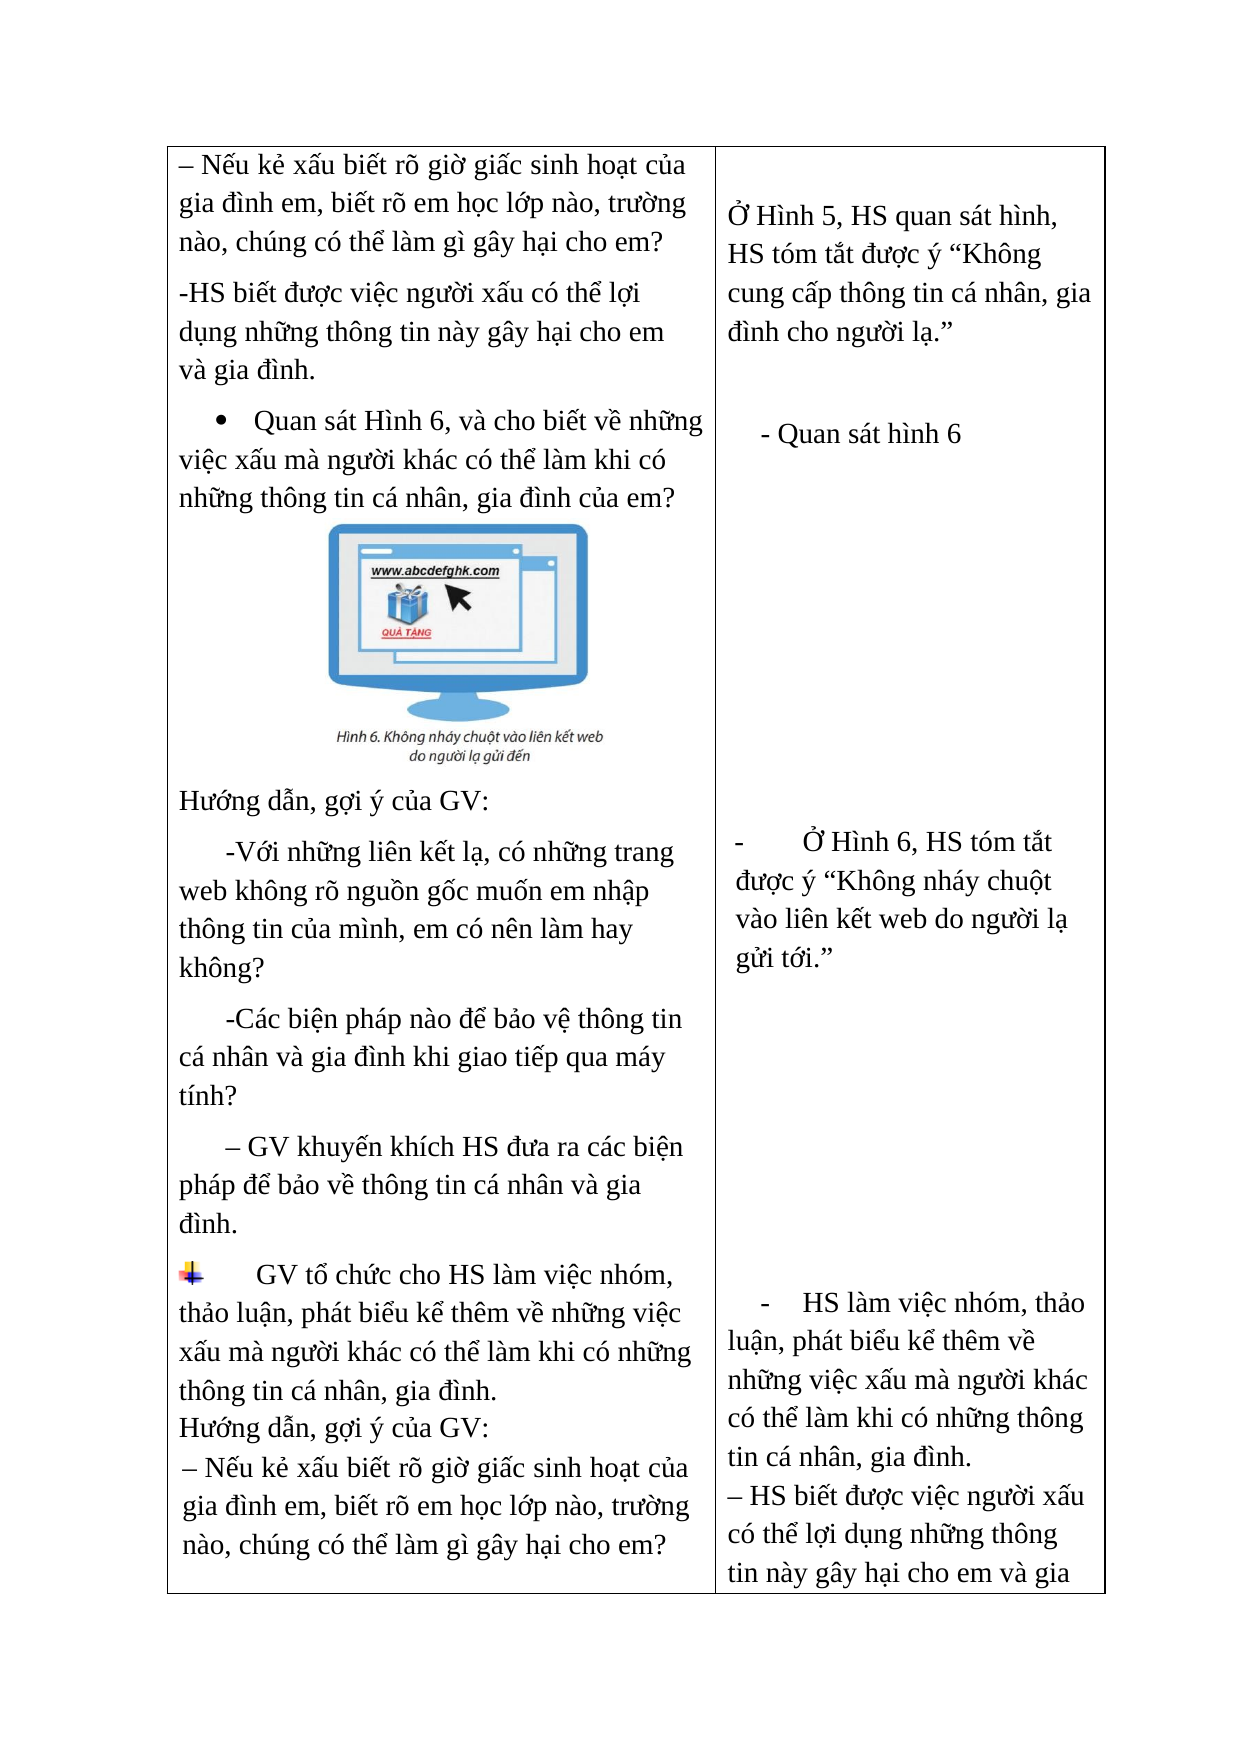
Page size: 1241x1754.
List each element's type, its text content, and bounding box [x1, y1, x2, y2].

picture [178, 1261, 204, 1285]
table_header Nếu kẻ xấu biết rõ giờ giấc sinh hoạt của gia đình em, biết rõ em học lớp nào, trường nào, chúng có thể làm gì gây hại cho em? -HS biết được việc người xấu có thể lợi dụng những thông tin này gây hại cho em và gia đình. Quan sát Hình 6, và cho biết về những việc xấu mà người khác có thể làm khi có những thông tin cá nhân, gia đình của em? Hướng dẫn, gợi ý của GV: -Với những liên kết lạ, có những trang web không rõ nguồn gốc muốn em nhập thông tin của mình, em có nên làm hay không? -Các biện pháp nào để bảo vệ thông tin cá nhân và gia đình khi giao tiếp qua máy tính? – GV khuyến khích HS đưa ra các biện pháp để bảo về thông tin cá nhân và gia đình. GV tổ chức cho HS làm việc nhóm, thảo luận, phát biểu kể thêm về những việc xấu mà người khác có thể làm khi có những thông tin cá nhân, gia đình. Hướng dẫn, gợi ý của GV: – Nếu kẻ xấu biết rõ giờ giấc sinh hoạt của gia đình em, biết rõ em học lớp nào, trường nào, chúng có thể làm gì gây hại cho em? [168, 147, 715, 1593]
table_header Ở Hình 5, HS quan sát hình, HS tóm tắt được ý “Không cung cấp thông tin cá nhân, gia đình cho người lạ.” - Quan sát hình 6 - Ở Hình 6, HS tóm tắt được ý “Không nháy chuột vào liên kết web do người lạ gửi tới.” - HS làm việc nhóm, thảo luận, phát biểu kể thêm về những việc xấu mà người khác có thể làm khi có những thông tin cá nhân, gia đình. – HS biết được việc người xấu có thể lợi dụng những thông tin này gây hại cho em và gia [716, 147, 1104, 1593]
picture [324, 518, 606, 767]
